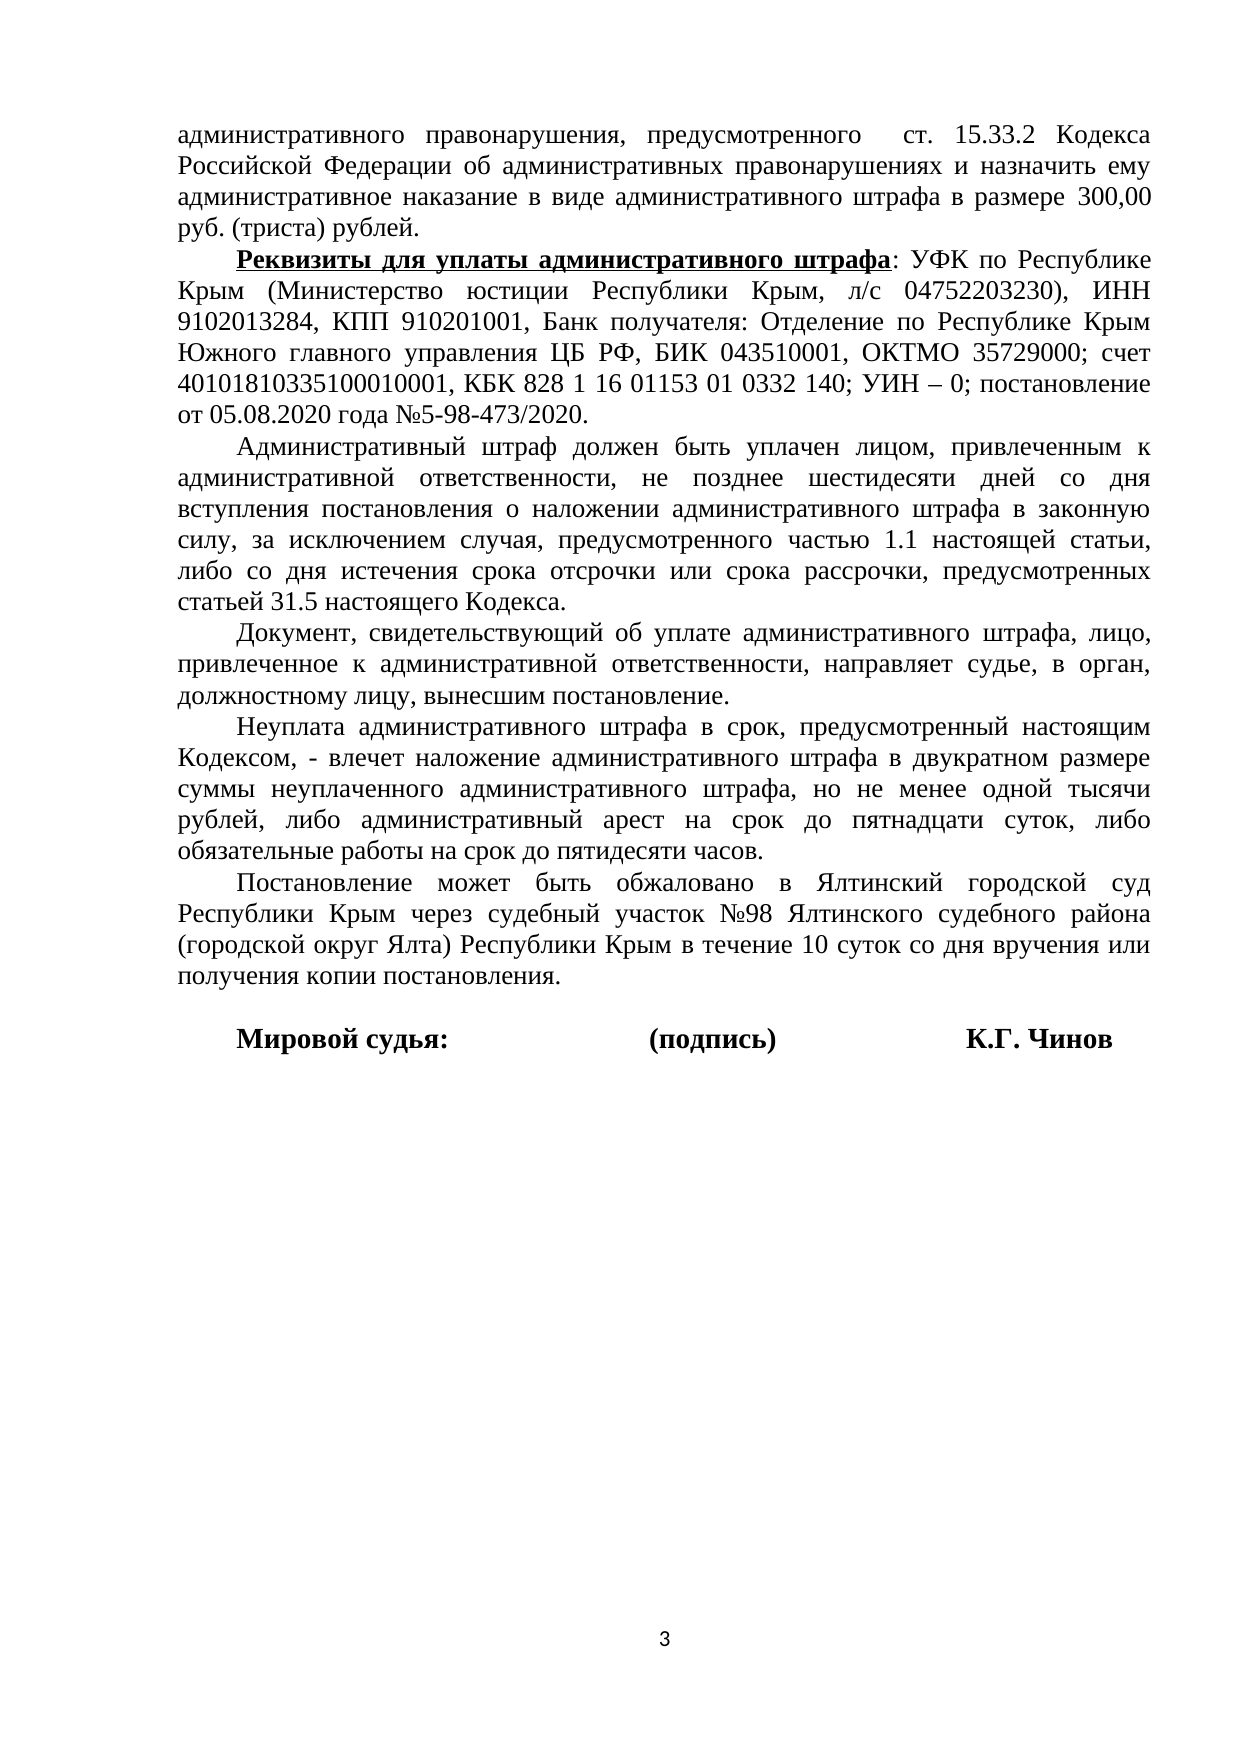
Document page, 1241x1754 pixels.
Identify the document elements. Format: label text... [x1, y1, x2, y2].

text Неуплата административного штрафа в срок, предусмотренный настоящим Кодексом, - влечет наложение административного штрафа в двукратном размере суммы неуплаченного административного штрафа, но не менее одной тысячи рублей, либо административный арест на срок до пятнадцати суток, либо обязательные работы на срок до пятидесяти часов. [177, 710, 1152, 866]
text Постановление может быть обжаловано в Ялтинский городской суд Республики Крым через судебный участок №98 Ялтинского судебного района (городской округ Ялта) Республики Крым в течение 10 суток со дня вручения или получения копии постановления. [177, 866, 1152, 990]
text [177, 118, 1152, 243]
text Административный штраф должен быть уплачен лицом, привлеченным к административной ответственности, не позднее шестидесяти дней со дня вступления постановления о наложении административного штрафа в законную силу, за исключением случая, предусмотренного частью 1.1 настоящей статьи, либо со дня истечения срока отсрочки или срока рассрочки, предусмотренных статьей 31.5 настоящего Кодекса. [177, 429, 1152, 616]
text Реквизиты для уплаты административного штрафа: УФК по Республике Крым (Министерство юстиции Республики Крым, л/с 04752203230), ИНН 9102013284, КПП 910201001, Банк получателя: Отделение по Республике Крым Южного главного управления ЦБ РФ, БИК 043510001, ОКТМО 35729000; счет 40101810335100010001, КБК 828 1 16 01153 01 0332 140; УИН – 0; постановление от 05.08.2020 года №5-98-473/2020. [177, 243, 1152, 429]
text Мировой судья: (подпись) К.Г. Чинов [236, 1021, 1152, 1055]
text Документ, свидетельствующий об уплате административного штрафа, лицо, привлеченное к административной ответственности, направляет судье, в орган, должностному лицу, вынесшим постановление. [177, 616, 1152, 710]
